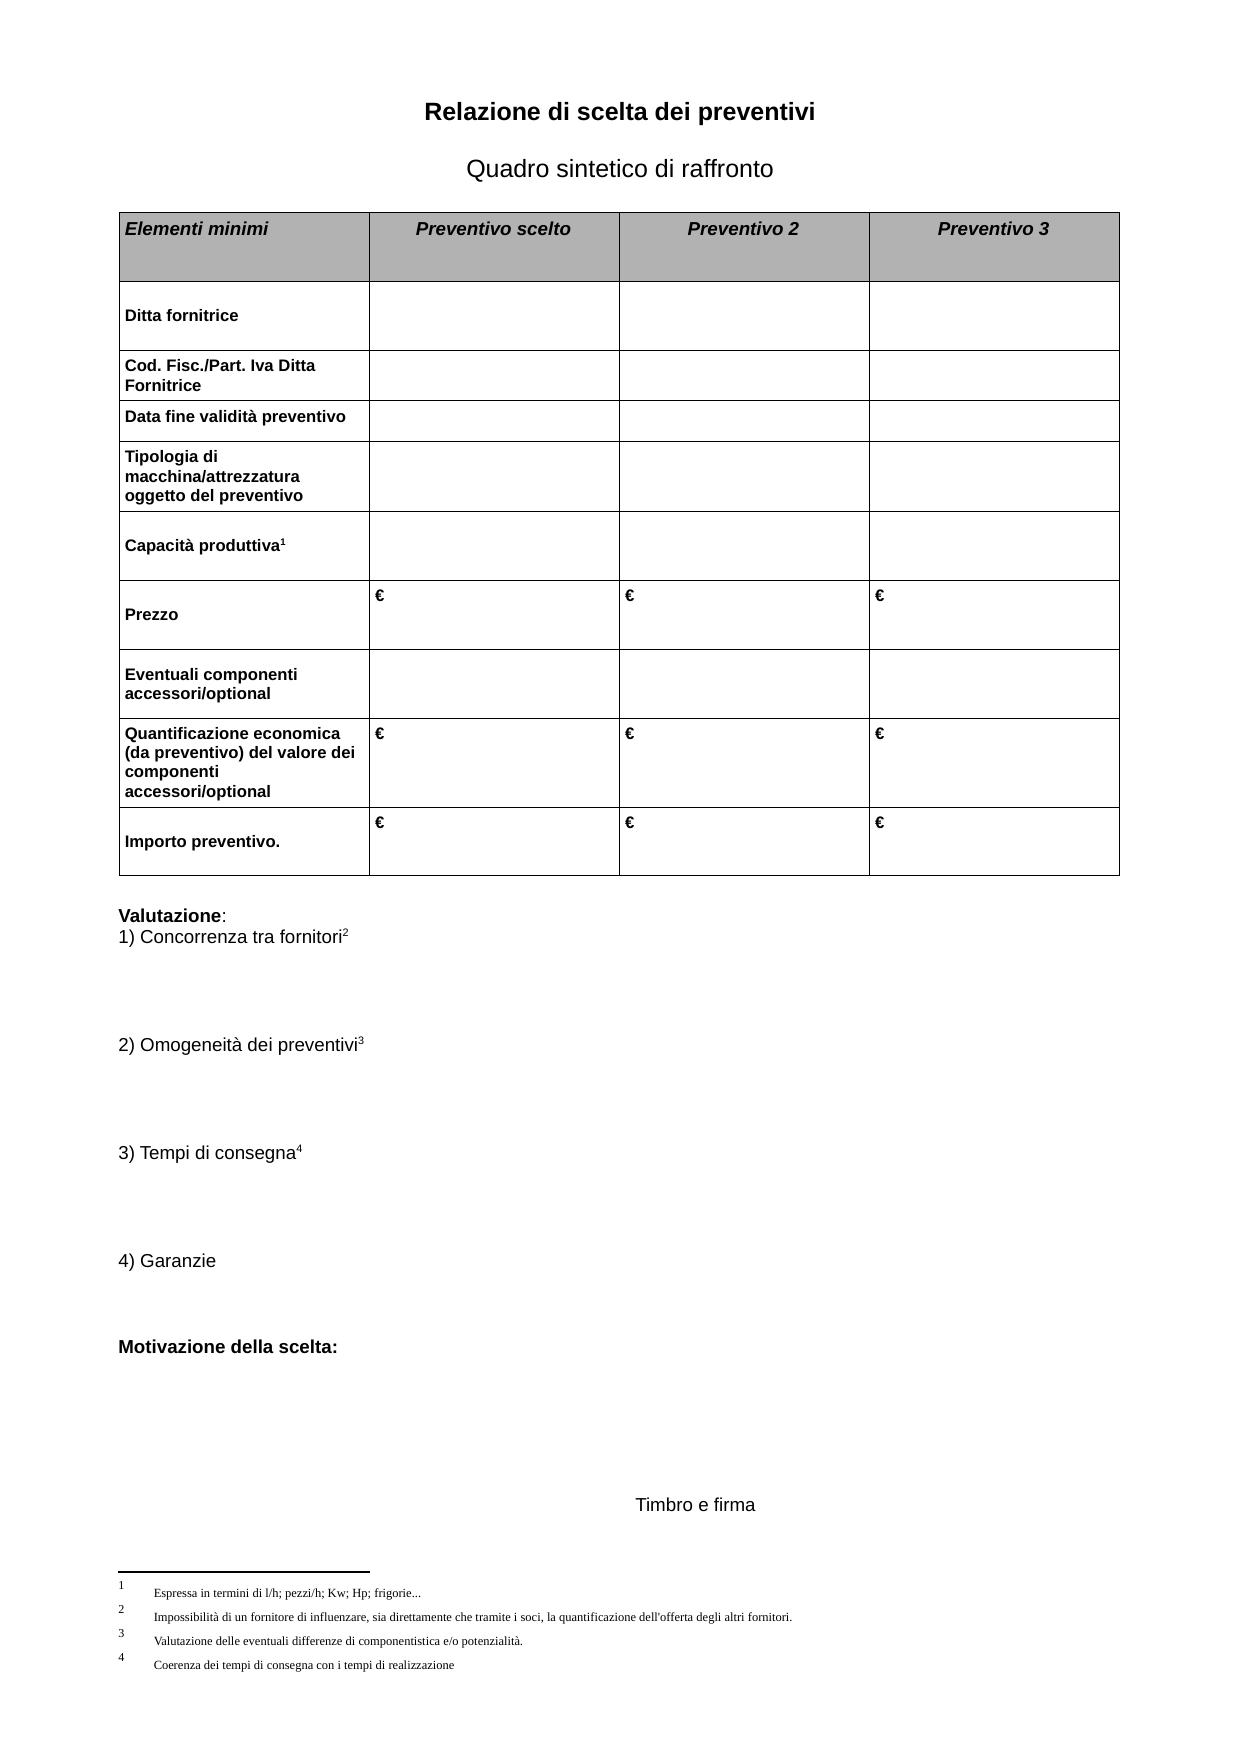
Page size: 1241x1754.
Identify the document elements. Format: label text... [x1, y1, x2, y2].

table_cell [870, 442, 1119, 511]
table_cell [870, 650, 1119, 718]
table_cell Ditta fornitrice [120, 282, 369, 350]
table_cell € [370, 719, 619, 806]
text Quadro sintetico di raffronto [118, 154, 1122, 183]
table_cell [370, 401, 619, 441]
table_cell Capacità produttiva [120, 512, 369, 579]
text 2) Omogeneità dei preventivi [118, 1034, 1122, 1056]
table_header Preventivo scelto [370, 213, 619, 281]
table_cell [870, 512, 1119, 579]
table_cell € [620, 719, 869, 806]
text Motivazione della scelta: [118, 1336, 1122, 1357]
table_cell [870, 401, 1119, 441]
text Valutazione: [118, 905, 1122, 926]
table_header Preventivo 2 [620, 213, 869, 281]
table_cell € [870, 808, 1119, 875]
table_cell [370, 351, 619, 400]
table_header Preventivo 3 [870, 213, 1119, 281]
table_cell Tipologia di macchina/attrezzatura oggetto del preventivo [120, 442, 369, 511]
table_cell Prezzo [120, 581, 369, 649]
table_cell [620, 282, 869, 350]
table_cell € [870, 581, 1119, 649]
table_cell Importo preventivo. [120, 808, 369, 875]
table_cell [870, 282, 1119, 350]
table_cell [620, 512, 869, 579]
table_cell [370, 650, 619, 718]
text Timbro e firma [118, 1494, 1122, 1516]
table_cell Data fine validità preventivo [120, 401, 369, 441]
table_cell € [620, 808, 869, 875]
table_cell [370, 442, 619, 511]
text 3) Tempi di consegna [118, 1142, 1122, 1163]
table_cell € [870, 719, 1119, 806]
table_cell € [620, 581, 869, 649]
table_cell Cod. Fisc./Part. Iva Ditta Fornitrice [120, 351, 369, 400]
text 1) Concorrenza tra fornitori [118, 926, 1122, 948]
table_header Elementi minimi [120, 213, 369, 281]
table_cell Eventuali componenti accessori/optional [120, 650, 369, 718]
table_cell [370, 282, 619, 350]
table_cell [870, 351, 1119, 400]
table_cell [620, 401, 869, 441]
table_cell [620, 650, 869, 718]
text 4) Garanzie [118, 1250, 1122, 1271]
text Relazione di scelta dei preventivi [118, 97, 1122, 126]
table_cell [620, 442, 869, 511]
table_cell € [370, 581, 619, 649]
table_cell [370, 512, 619, 579]
table_cell Quantificazione economica (da preventivo) del valore dei componenti accessori/optional [120, 719, 369, 806]
table_cell € [370, 808, 619, 875]
table_cell [620, 351, 869, 400]
